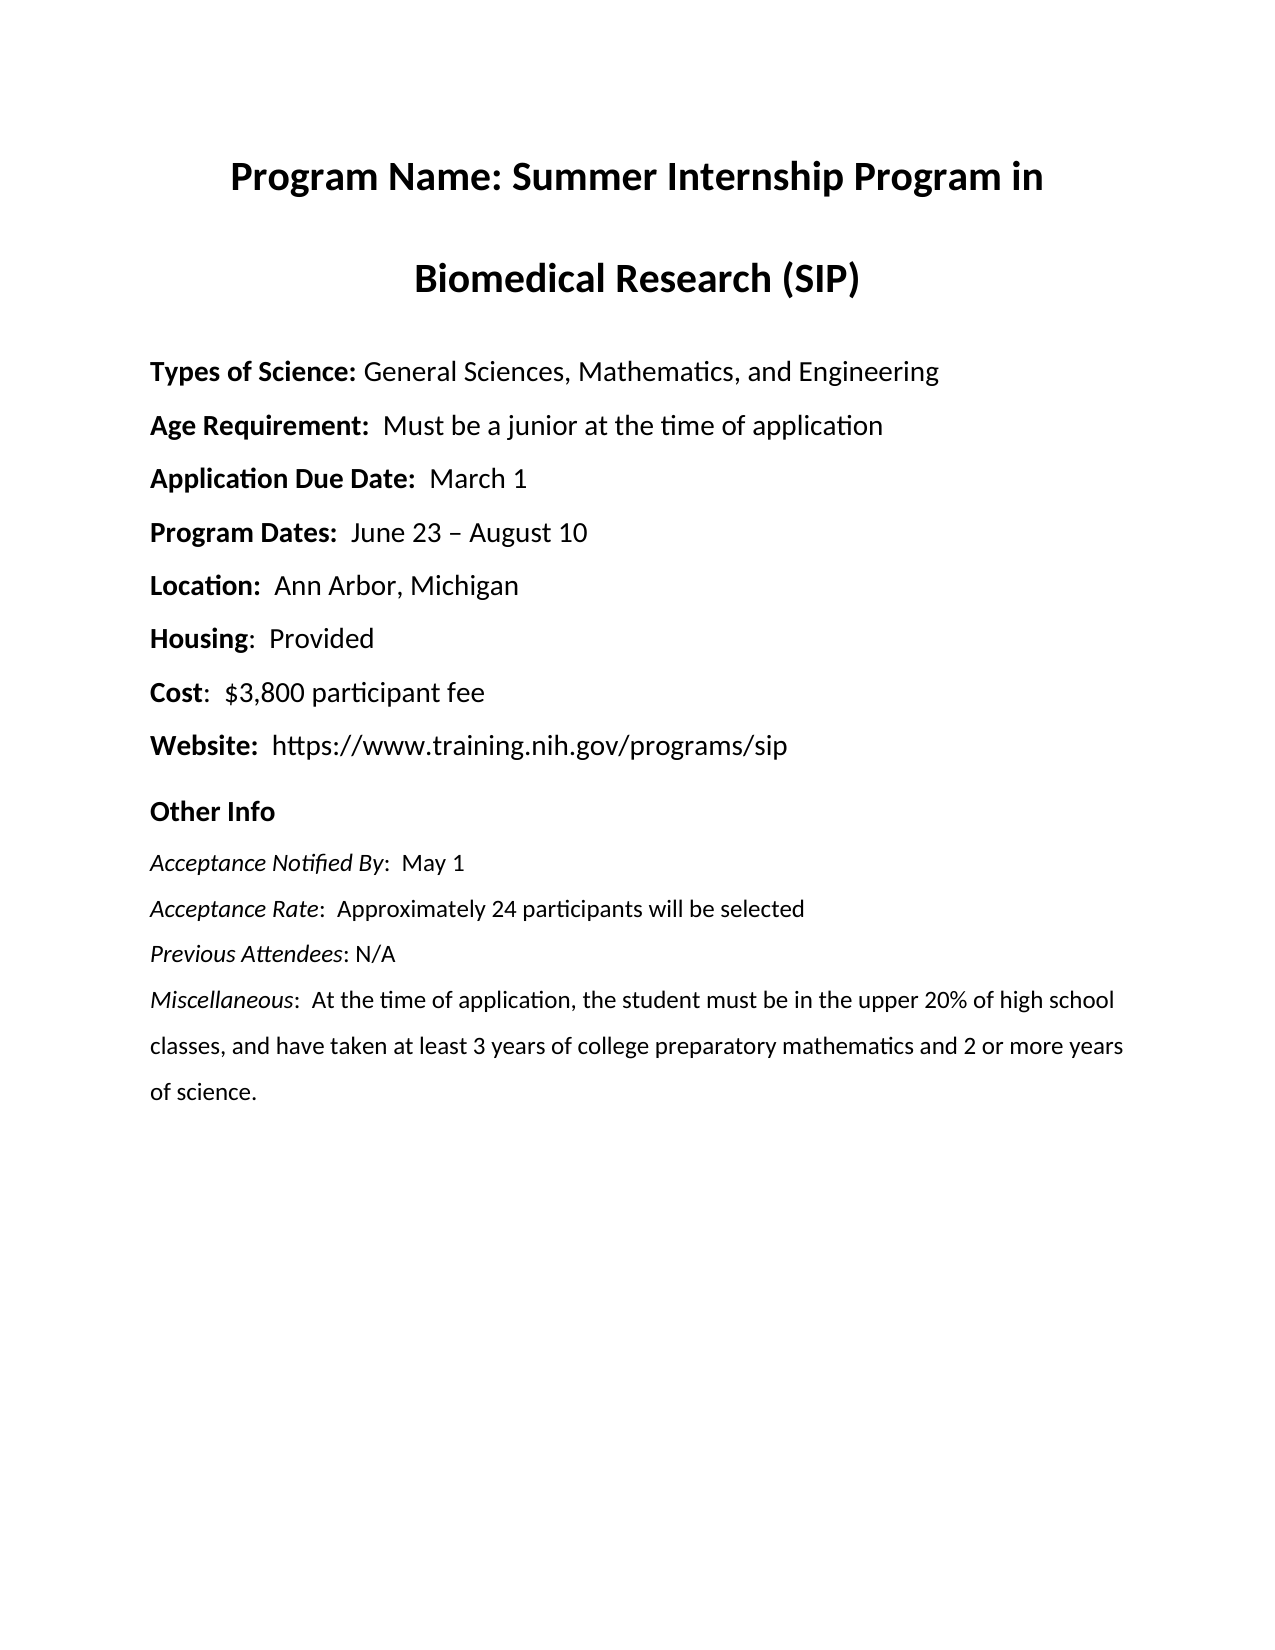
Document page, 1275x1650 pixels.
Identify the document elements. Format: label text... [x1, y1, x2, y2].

text Age Requirement: Must be a junior at the time of application [150, 407, 1125, 442]
text Website: https://www.training.nih.gov/programs/sip [150, 727, 1125, 763]
text Previous Attendees: N/A [150, 938, 1125, 969]
text Program Name: Summer Internship Program in Biomedical Research (SIP) [150, 150, 1125, 302]
text Application Due Date: March 1 [150, 460, 1125, 496]
text Other Info [150, 793, 1125, 829]
text Location: Ann Arbor, Michigan [150, 567, 1125, 603]
text Acceptance Notified By: May 1 [150, 847, 1125, 877]
text Program Dates: June 23 – August 10 [150, 514, 1125, 549]
text Cost: $3,800 participant fee [150, 674, 1125, 709]
text Acceptance Rate: Approximately 24 participants will be selected [150, 893, 1125, 923]
text Miscellaneous: At the time of application, the student must be in the upper 20% of high school classes, and have taken at least 3 years of college preparatory mathematics and 2 or more years of science. [150, 984, 1125, 1106]
text Types of Science: General Sciences, Mathematics, and Engineering [150, 353, 1125, 389]
text Housing: Provided [150, 621, 1125, 656]
